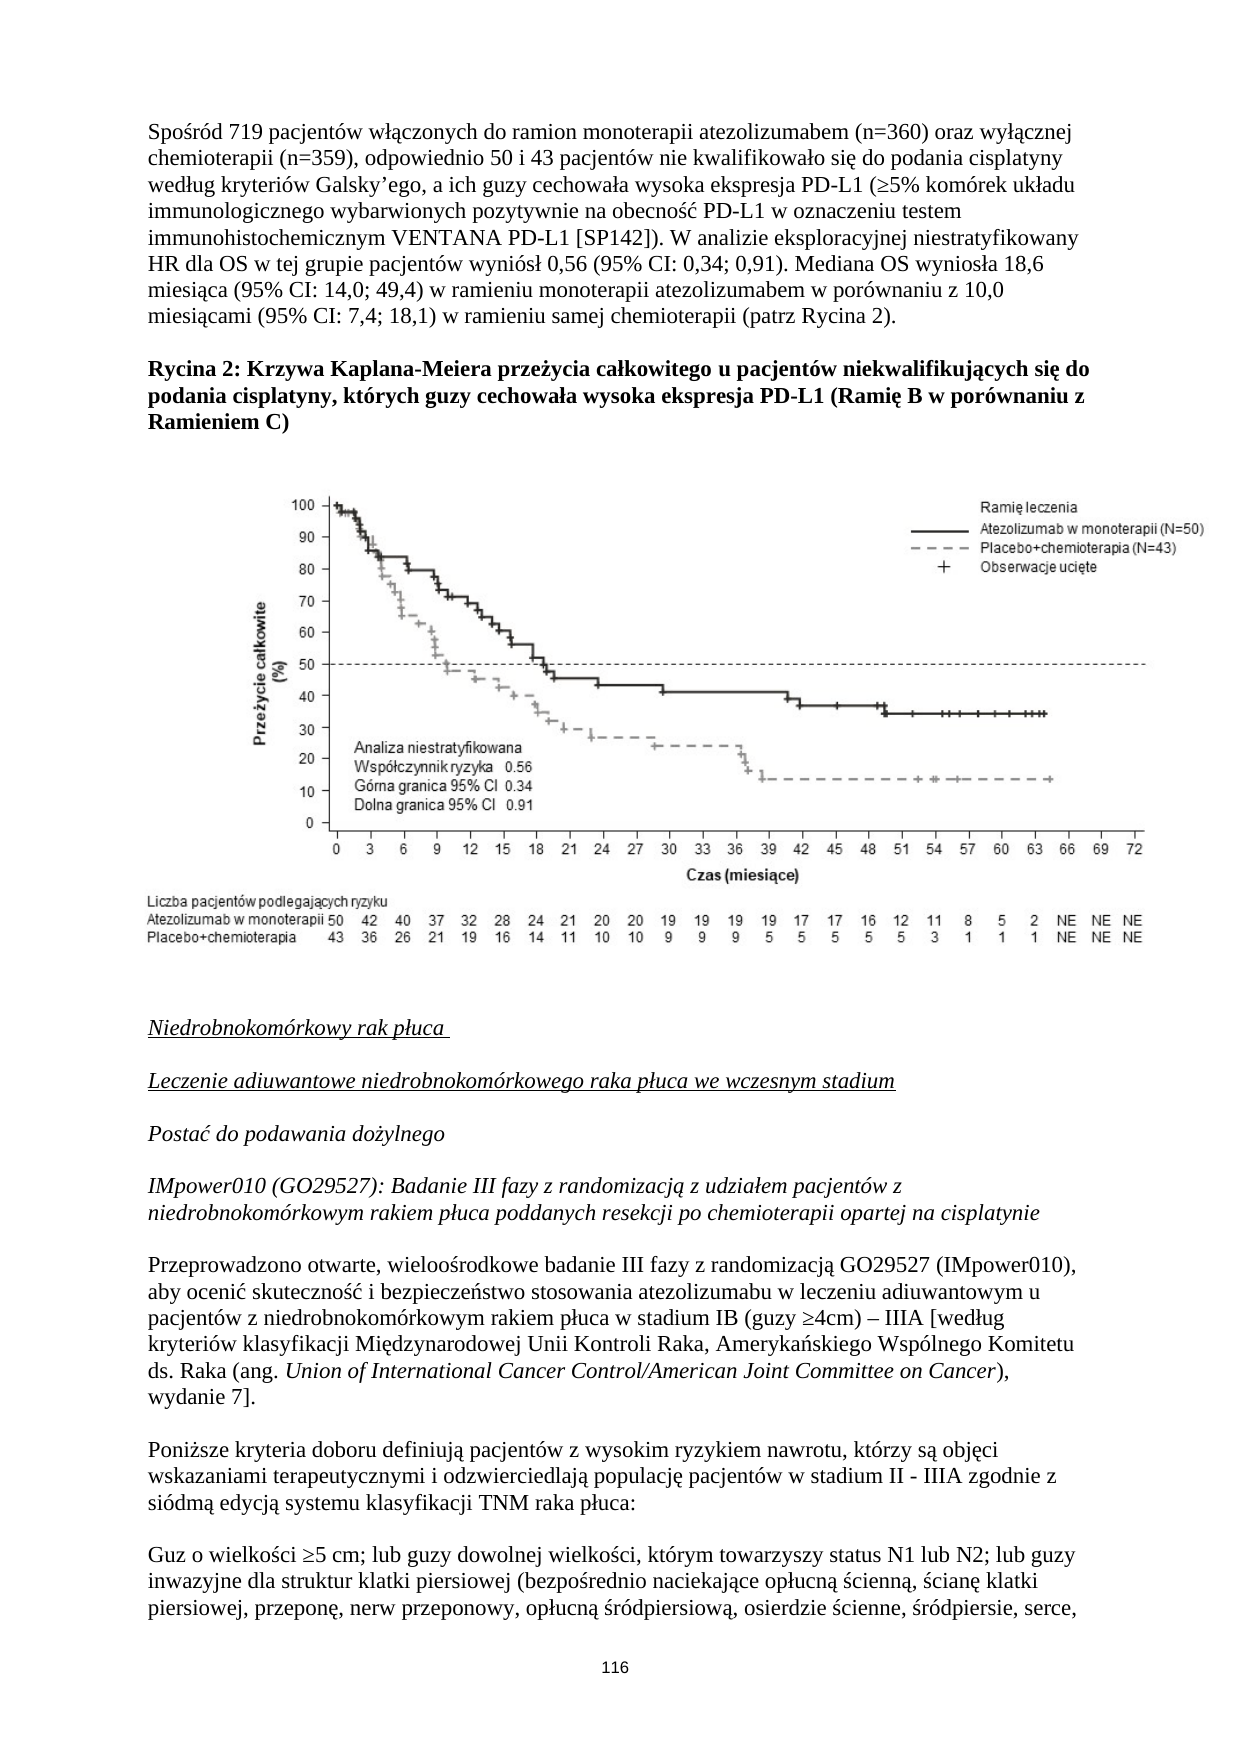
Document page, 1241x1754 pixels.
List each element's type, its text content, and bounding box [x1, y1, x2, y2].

text Leczenie adiuwantowe niedrobnokomórkowego raka płuca we wczesnym stadium [148, 1067, 1092, 1093]
text Przeprowadzono otwarte, wieloośrodkowe badanie III fazy z randomizacją GO29527 (IMpower010), aby ocenić skuteczność i bezpieczeństwo stosowania atezolizumabu w leczeniu adiuwantowym u pacjentów z niedrobnokomórkowym rakiem płuca w stadium IB (guzy ≥4cm) – IIIA [według kryteriów klasyfikacji Międzynarodowej Unii Kontroli Raka, Amerykańskiego Wspólnego Komitetu ds. Raka (ang. Union of International Cancer Control/American Joint Committee on Cancer), wydanie 7]. [148, 1251, 1092, 1409]
text Niedrobnokomórkowy rak płuca [148, 1014, 1092, 1041]
text Spośród 719 pacjentów włączonych do ramion monoterapii atezolizumabem (n=360) oraz wyłącznej chemioterapii (n=359), odpowiednio 50 i 43 pacjentów nie kwalifikowało się do podania cisplatyny według kryteriów Galsky’ego, a ich guzy cechowała wysoka ekspresja PD-L1 (≥5% komórek układu immunologicznego wybarwionych pozytywnie na obecność PD-L1 w oznaczeniu testem immunohistochemicznym VENTANA PD-L1 [SP142]). W analizie eksploracyjnej niestratyfikowany HR dla OS w tej grupie pacjentów wyniósł 0,56 (95% CI: 0,34; 0,91). Mediana OS wyniosła 18,6 miesiąca (95% CI: 14,0; 49,4) w ramieniu monoterapii atezolizumabem w porównaniu z 10,0 miesiącami (95% CI: 7,4; 18,1) w ramieniu samej chemioterapii (patrz Rycina 2). [148, 118, 1092, 329]
picture [124, 460, 1207, 966]
text IMpower010 (GO29527): Badanie III fazy z randomizacją z udziałem pacjentów z niedrobnokomórkowym rakiem płuca poddanych resekcji po chemioterapii opartej na cisplatynie [148, 1172, 1092, 1225]
text Postać do podawania dożylnego [148, 1119, 1092, 1146]
text Rycina 2: Krzywa Kaplana-Meiera przeżycia całkowitego u pacjentów niekwalifikujących się do podania cisplatyny, których guzy cechowała wysoka ekspresja PD-L1 (Ramię B w porównaniu z Ramieniem C) [148, 355, 1092, 434]
text Poniższe kryteria doboru definiują pacjentów z wysokim ryzykiem nawrotu, którzy są objęci wskazaniami terapeutycznymi i odzwierciedlają populację pacjentów w stadium II - IIIA zgodnie z siódmą edycją systemu klasyfikacji TNM raka płuca: [148, 1436, 1092, 1515]
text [148, 1541, 1092, 1620]
